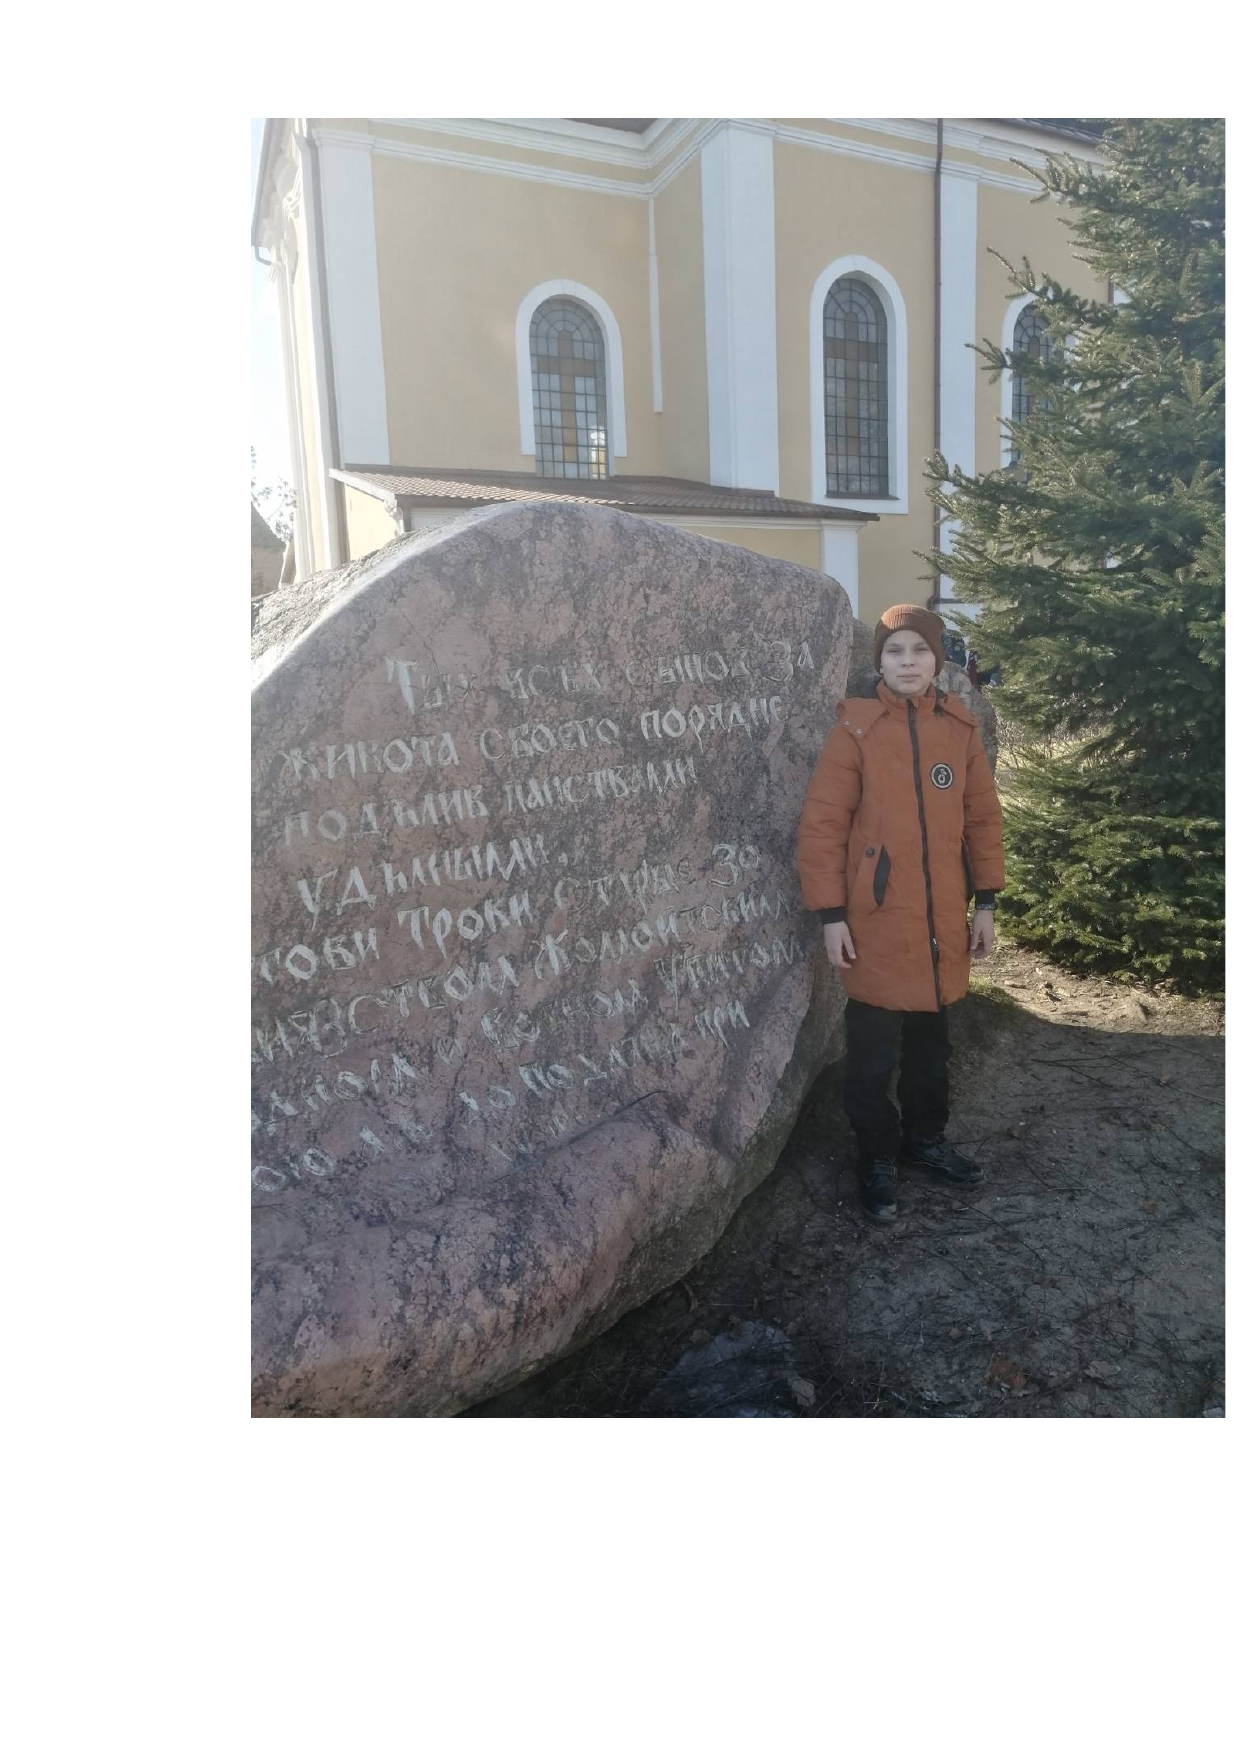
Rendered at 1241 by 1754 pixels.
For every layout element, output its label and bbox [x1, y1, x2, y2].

picture [251, 118, 1226, 1418]
